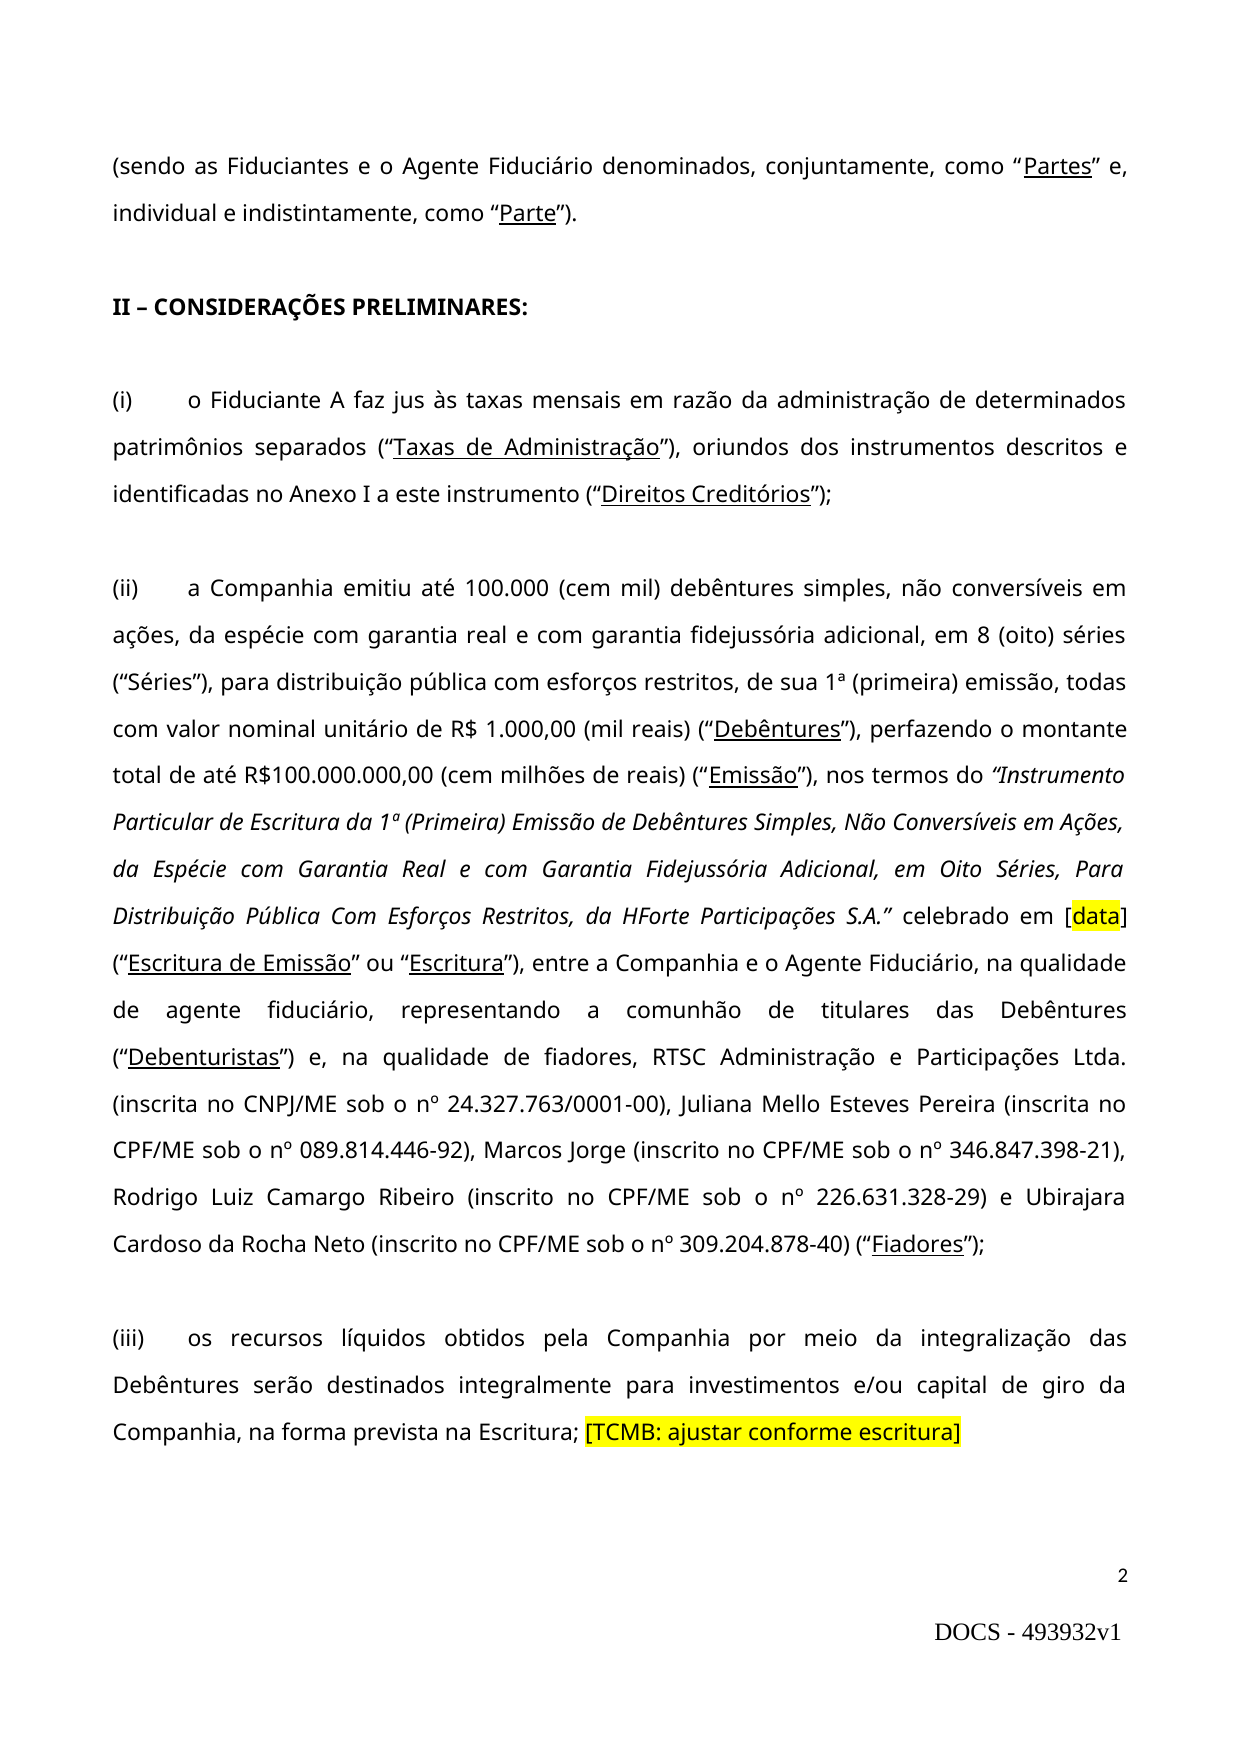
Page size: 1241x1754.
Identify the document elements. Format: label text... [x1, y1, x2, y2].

list a Companhia emitiu até 100.000 (cem mil) debêntures simples, não conversíveis em ações, da espécie com garantia real e com garantia fidejussória adicional, em 8 (oito) séries (“Séries”), para distribuição pública com esforços restritos, de sua 1ª (primeira) emissão, todas com valor nominal unitário de R$ 1.000,00 (mil reais) (“Debêntures”), perfazendo o montante total de até R$100.000.000,00 (cem milhões de reais) (“Emissão”), nos termos do “Instrumento Particular de Escritura da 1ª (Primeira) Emissão de Debêntures Simples, Não Conversíveis em Ações, da Espécie com Garantia Real e com Garantia Fidejussória Adicional, em Oito Séries, Para Distribuição Pública Com Esforços Restritos, da HForte Participações S.A.” celebrado em [data] (“Escritura de Emissão” ou “Escritura”), entre a Companhia e o Agente Fiduciário, na qualidade de agente fiduciário, representando a comunhão de titulares das Debêntures (“Debenturistas”) e, na qualidade de fiadores, RTSC Administração e Participações Ltda. (inscrita no CNPJ/ME sob o nº 24.327.763/0001-00), Juliana Mello Esteves Pereira (inscrita no CPF/ME sob o nº 089.814.446-92), Marcos Jorge (inscrito no CPF/ME sob o nº 346.847.398-21), Rodrigo Luiz Camargo Ribeiro (inscrito no CPF/ME sob o nº 226.631.328-29) e Ubirajara Cardoso da Rocha Neto (inscrito no CPF/ME sob o nº 309.204.878-40) (“Fiadores”); [112, 572, 1128, 1259]
text (sendo as Fiduciantes e o Agente Fiduciário denominados, conjuntamente, como “Partes” e, individual e indistintamente, como “Parte”). [112, 150, 1128, 228]
list o Fiduciante A faz jus às taxas mensais em razão da administração de determinados patrimônios separados (“Taxas de Administração”), oriundos dos instrumentos descritos e identificadas no Anexo I a este instrumento (“Direitos Creditórios”); [112, 384, 1128, 509]
list os recursos líquidos obtidos pela Companhia por meio da integralização das Debêntures serão destinados integralmente para investimentos e/ou capital de giro da Companhia, na forma prevista na Escritura; [TCMB: ajustar conforme escritura] [112, 1322, 1128, 1447]
subtitle II – CONSIDERAÇÕES PRELIMINARES: [112, 291, 1128, 322]
